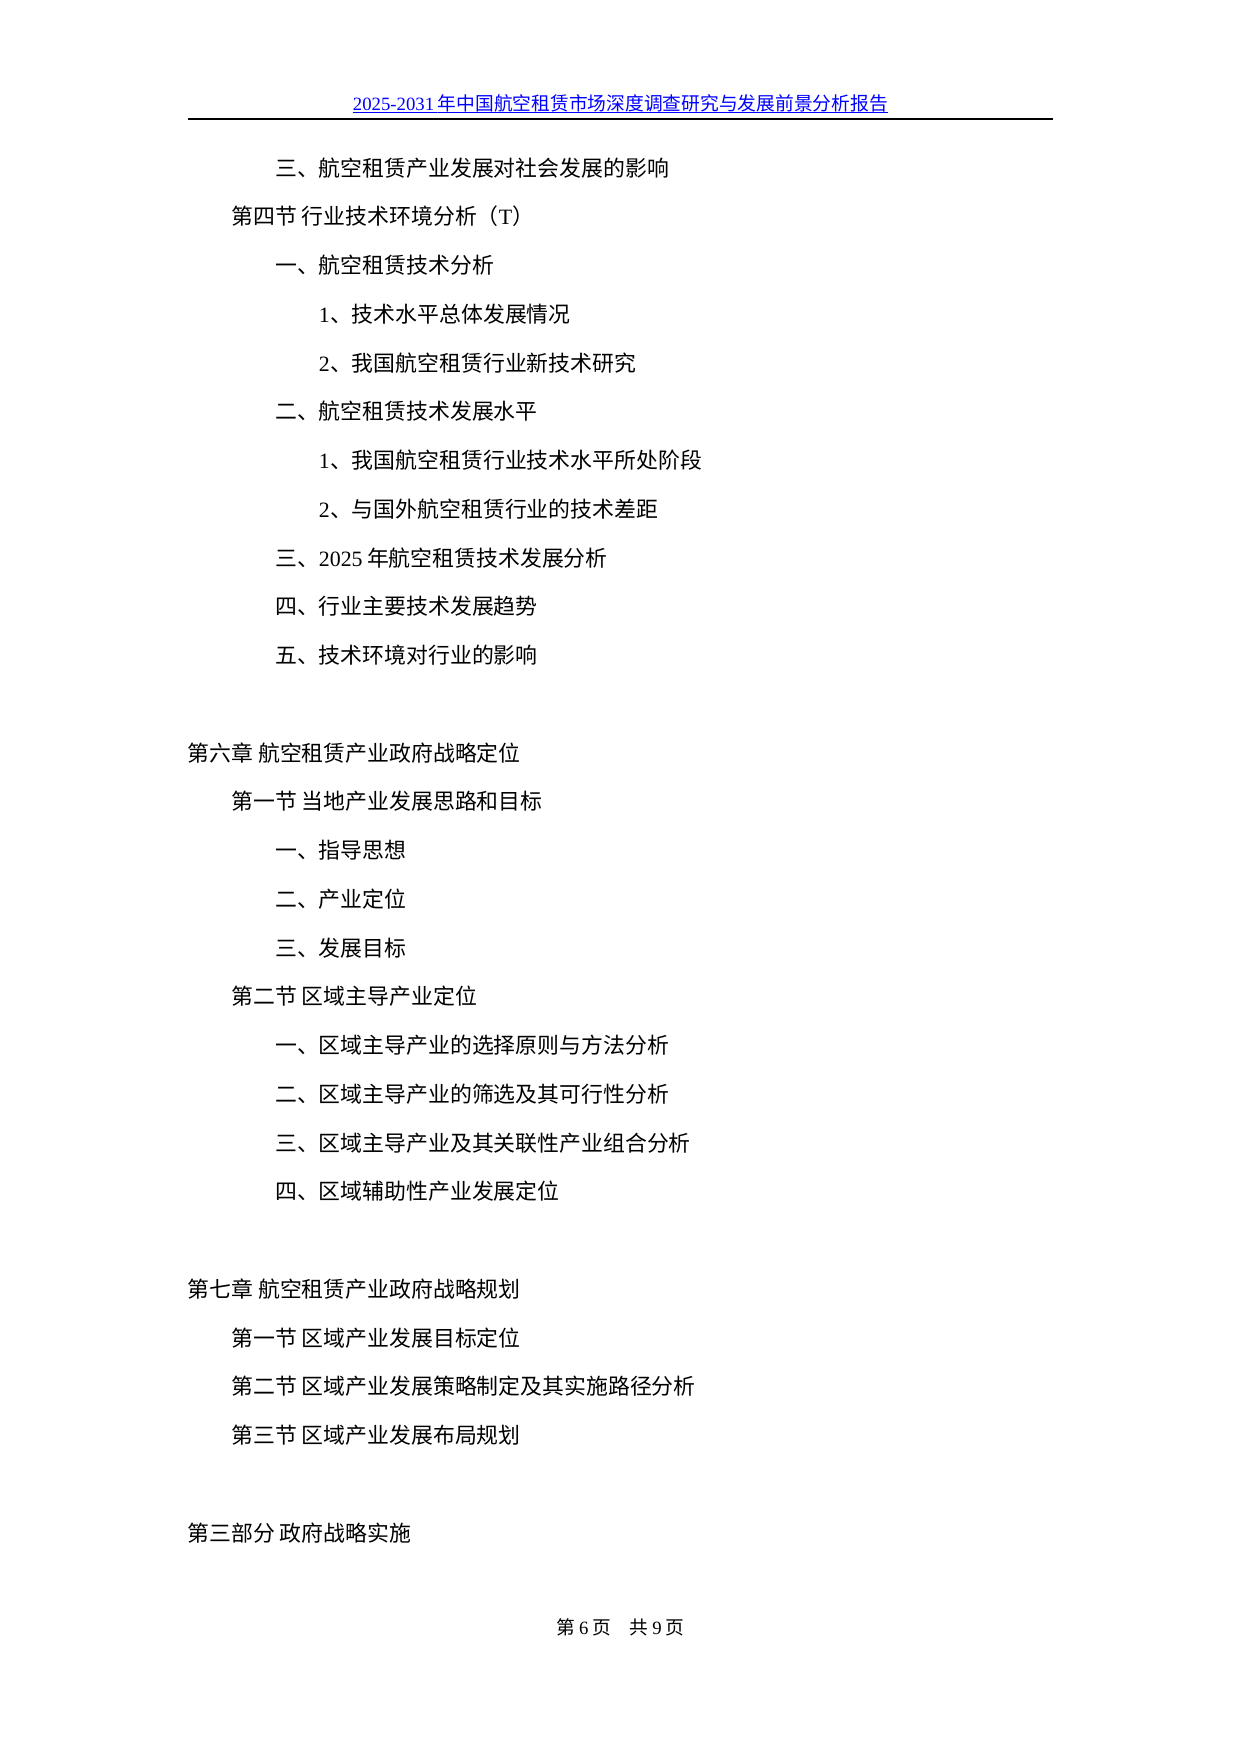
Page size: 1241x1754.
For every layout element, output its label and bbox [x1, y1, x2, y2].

text [187, 150, 1053, 1548]
